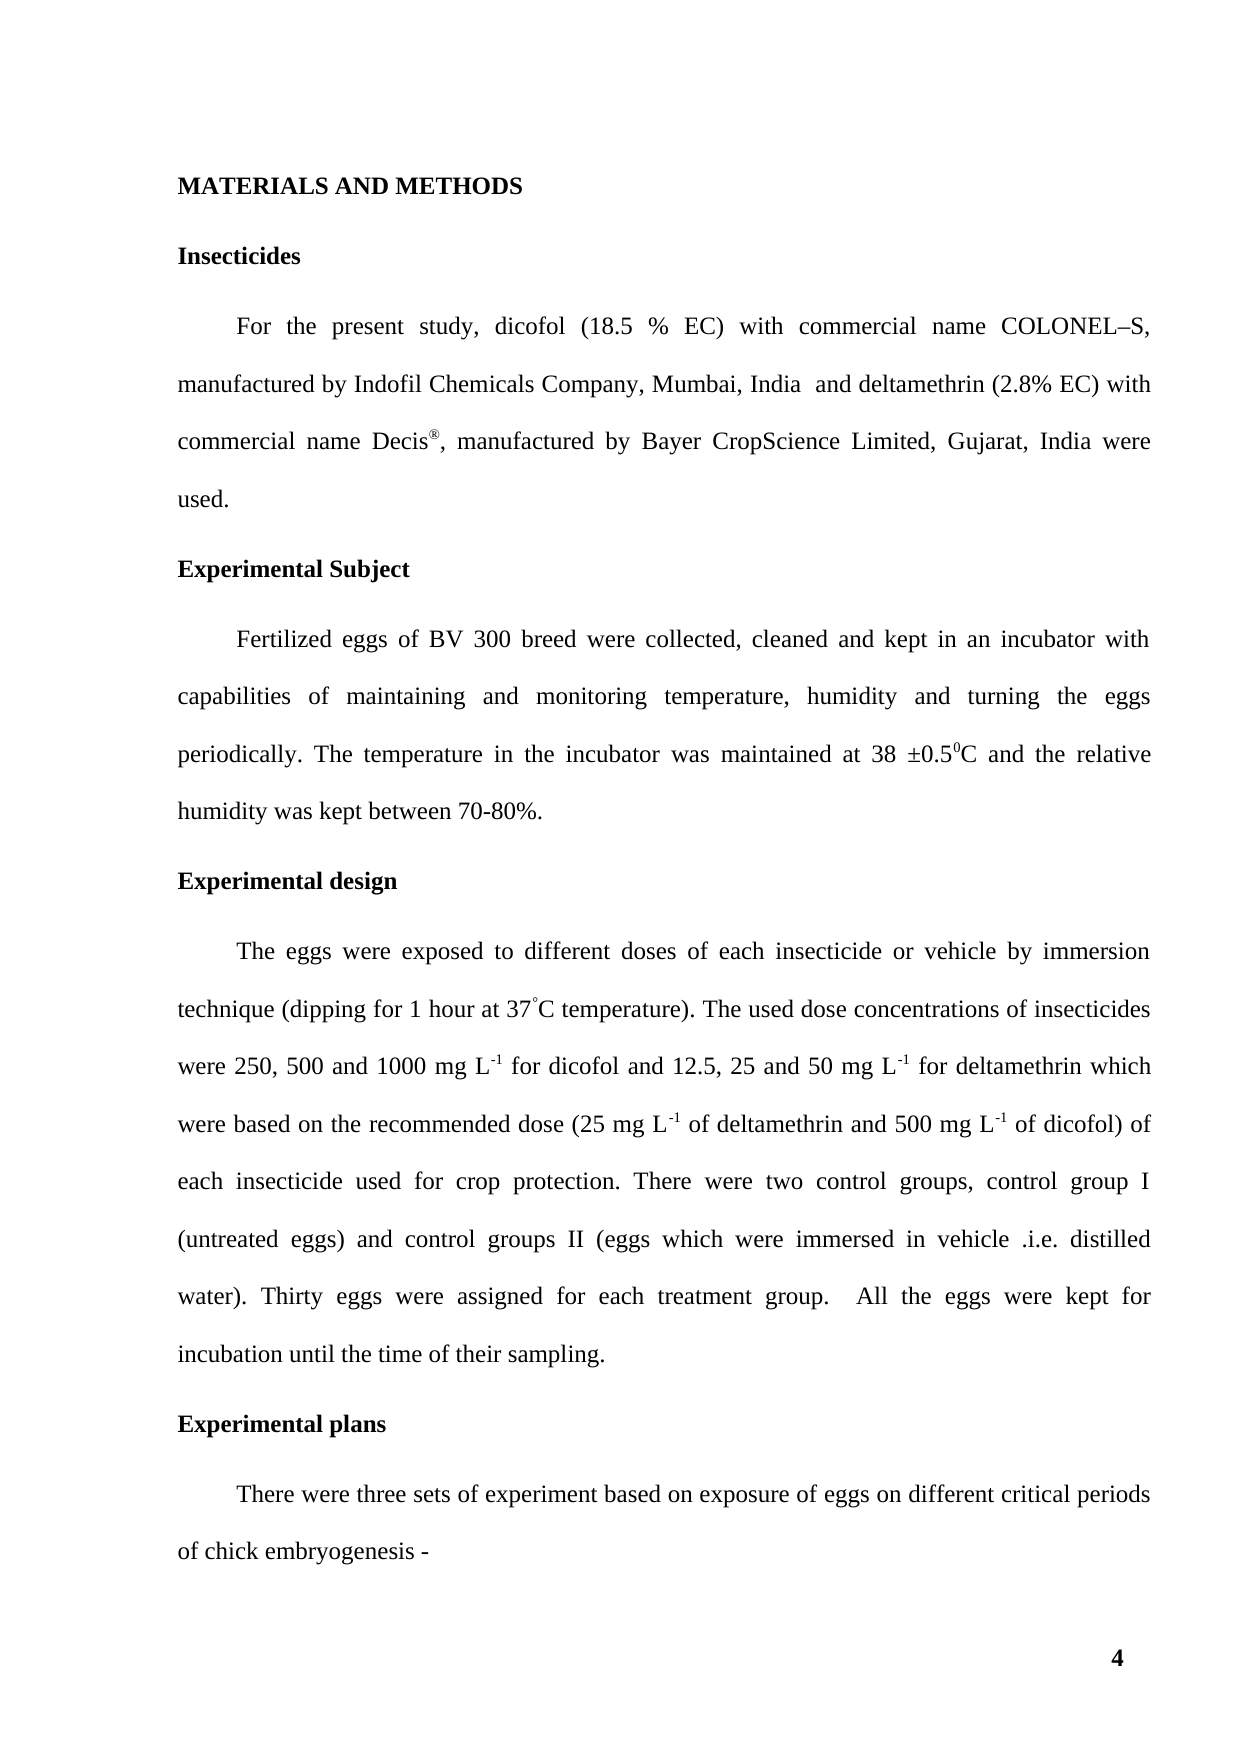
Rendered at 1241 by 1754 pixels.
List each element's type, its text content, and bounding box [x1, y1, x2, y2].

text Fertilized eggs of BV 300 breed were collected, cleaned and kept in an incubator with capabilities of maintaining and monitoring temperature, humidity and turning the eggs periodically. The temperature in the incubator was maintained at 38 ±0.50C and the relative humidity was kept between 70-80%. [177, 624, 1152, 825]
text Experimental Subject [177, 554, 1152, 582]
text For the present study, dicofol (18.5 % EC) with commercial name COLONEL–S, manufactured by Indofil Chemicals Company, Mumbai, India and deltamethrin (2.8% EC) with commercial name Decis®, manufactured by Bayer CropScience Limited, Gujarat, India were used. [177, 311, 1152, 512]
text MATERIALS AND METHODS [177, 171, 1152, 200]
text Experimental plans [177, 1409, 1152, 1437]
text Experimental design [177, 866, 1152, 895]
text The eggs were exposed to different doses of each insecticide or vehicle by immersion technique (dipping for 1 hour at 37°C temperature). The used dose concentrations of insecticides were 250, 500 and 1000 mg L-1 for dicofol and 12.5, 25 and 50 mg L-1 for deltamethrin which were based on the recommended dose (25 mg L-1 of deltamethrin and 500 mg L-1 of dicofol) of each insecticide used for crop protection. There were two control groups, control group I (untreated eggs) and control groups II (eggs which were immersed in vehicle .i.e. distilled water). Thirty eggs were assigned for each treatment group. All the eggs were kept for incubation until the time of their sampling. [177, 936, 1152, 1367]
text Insecticides [177, 241, 1152, 270]
text There were three sets of experiment based on exposure of eggs on different critical periods of chick embryogenesis - [177, 1479, 1152, 1565]
